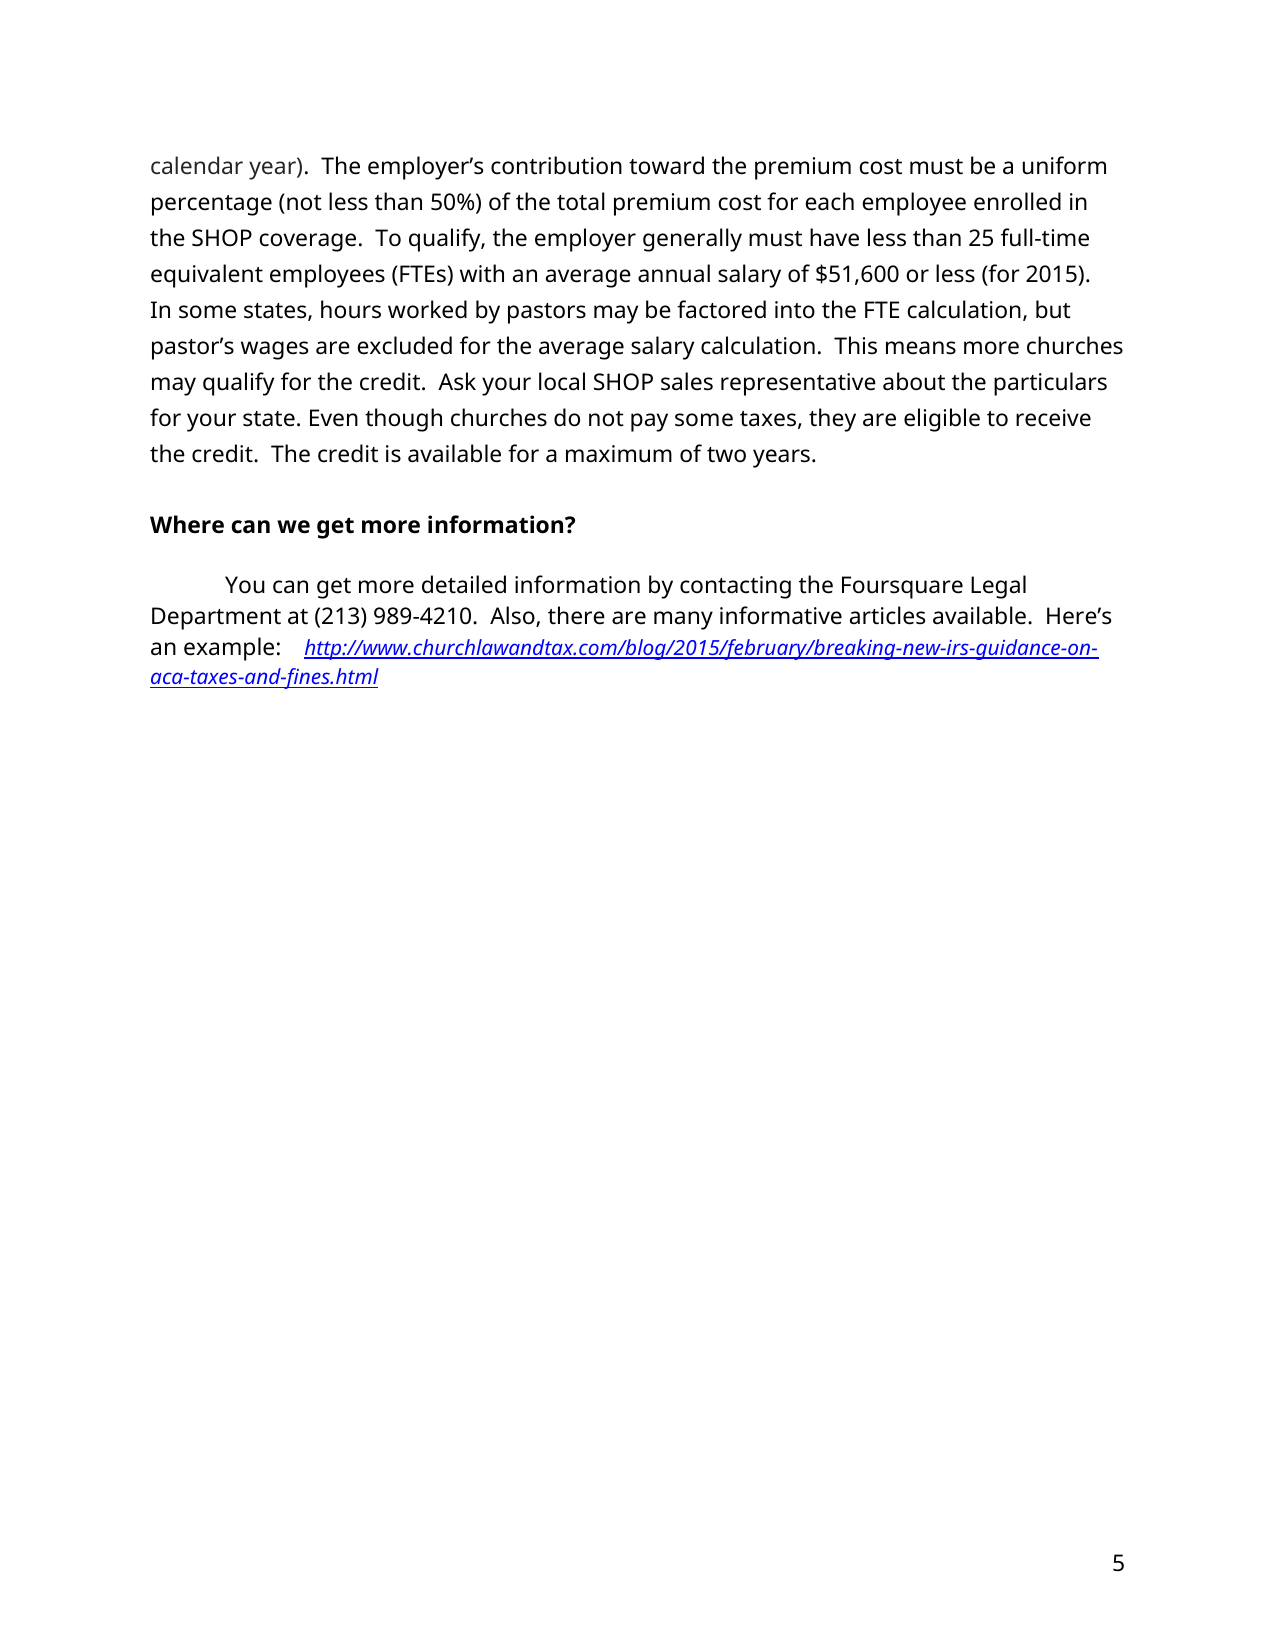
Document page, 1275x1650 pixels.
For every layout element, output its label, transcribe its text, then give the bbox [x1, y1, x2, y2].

text You can get more detailed information by contacting the Foursquare Legal Department at (213) 989-4210. Also, there are many informative articles available. Here’s an example: http://www.churchlawandtax.com/blog/2015/february/breaking-new-irs-guidance-on-aca-taxes-and-fines.html [150, 569, 1125, 691]
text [150, 150, 1125, 469]
text Where can we get more information? [150, 509, 1125, 541]
